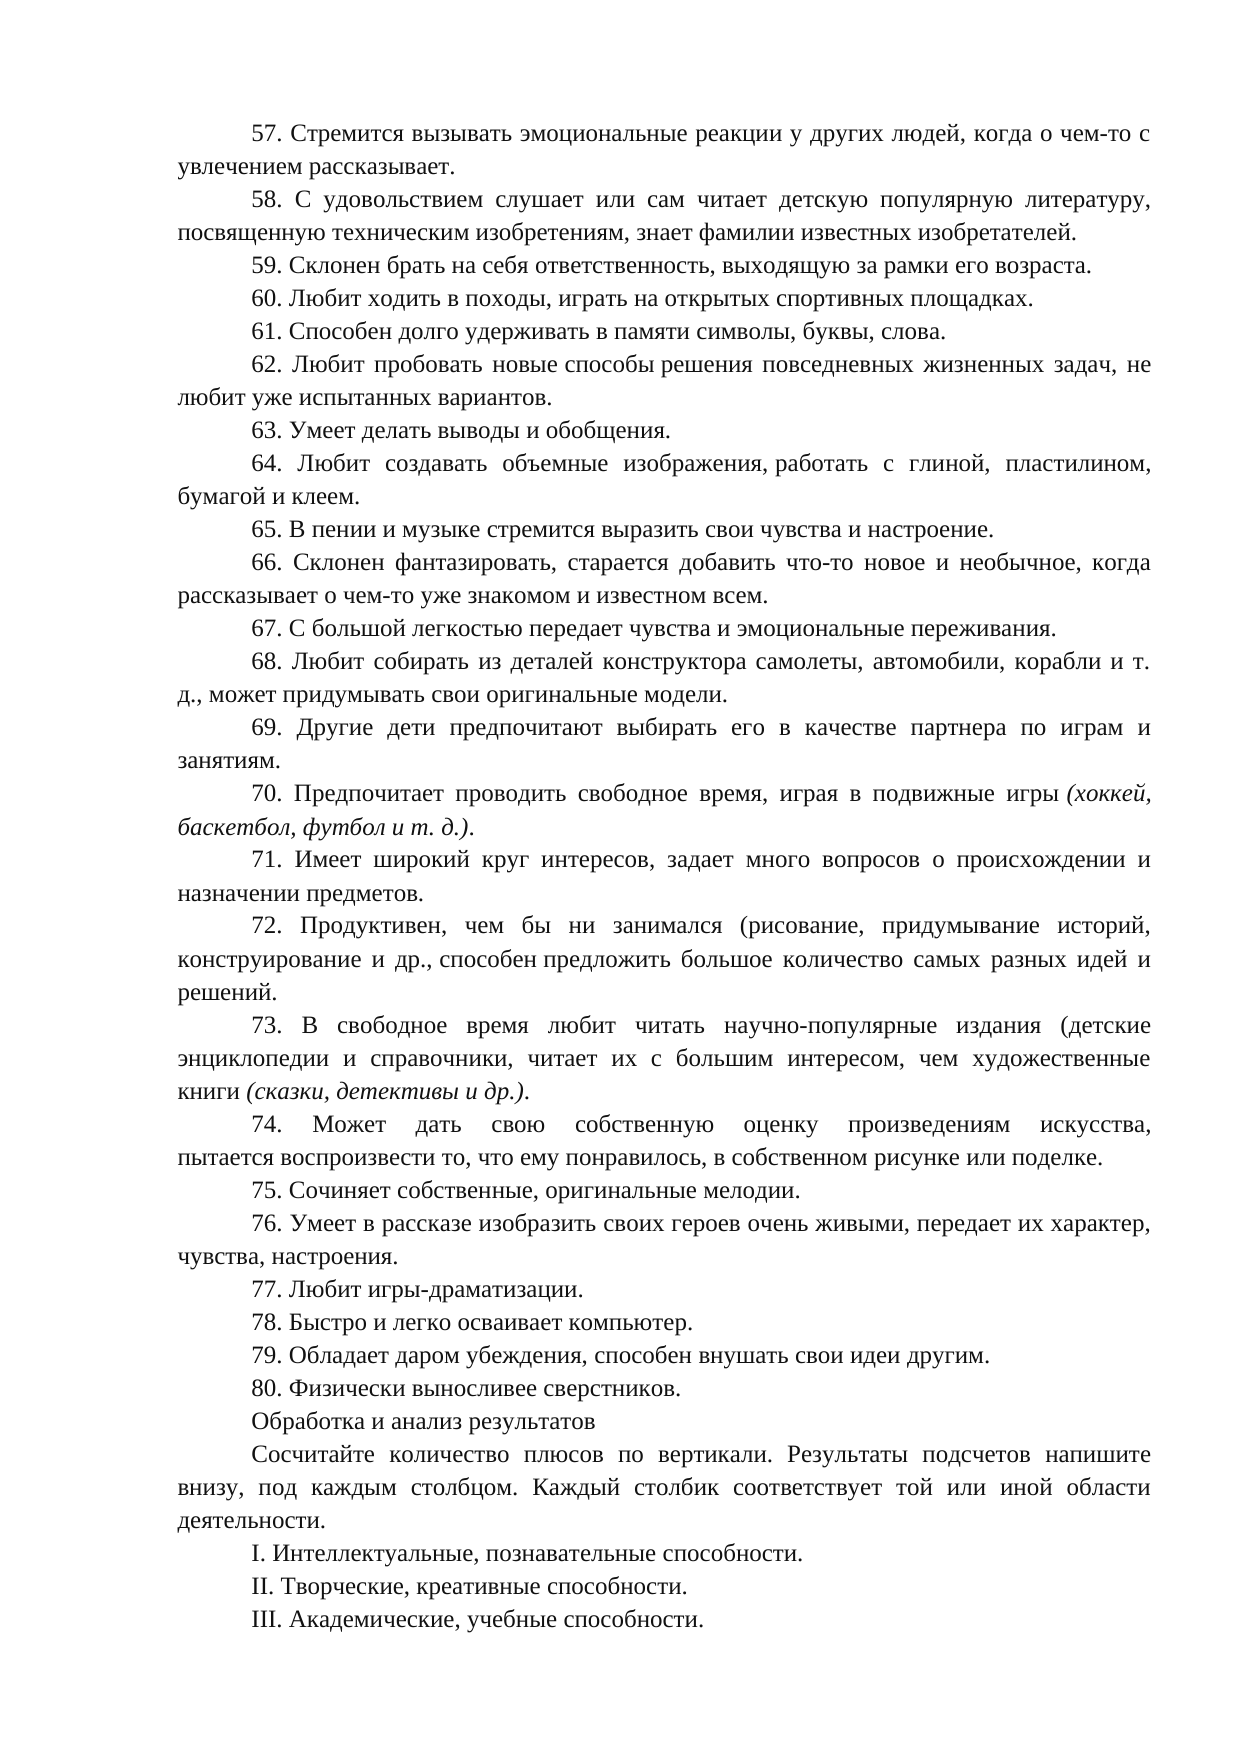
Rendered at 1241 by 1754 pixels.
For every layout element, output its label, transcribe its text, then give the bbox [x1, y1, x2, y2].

text 80. Физически выносливее сверстников. [177, 1373, 1152, 1402]
text 77. Любит игры-драматизации. [177, 1274, 1152, 1303]
text 73. В свободное время любит читать научно-популярные издания (детские энциклопедии и справочники, читает их с большим интересом, чем художественные книги (сказки, детективы и др.). [177, 1010, 1152, 1104]
text 67. С большой легкостью передает чувства и эмоциональные переживания. [177, 613, 1152, 642]
text 71. Имеет широкий круг интересов, задает много вопросов о происхождении и назначении предметов. [177, 844, 1152, 906]
text II. Творческие, креативные способности. [177, 1571, 1152, 1600]
text 66. Склонен фантазировать, старается добавить что-то новое и необычное, когда рассказывает о чем-то уже знакомом и известном всем. [177, 547, 1152, 609]
text Обработка и анализ результатов [177, 1406, 1152, 1435]
text 75. Сочиняет собственные, оригинальные мелодии. [177, 1175, 1152, 1203]
text 57. Стремится вызывать эмоциональные реакции у других людей, когда о чем-то с увлечением рассказывает. [177, 118, 1152, 180]
text 59. Склонен брать на себя ответственность, выходящую за рамки его возраста. [177, 250, 1152, 279]
text 79. Обладает даром убеждения, способен внушать свои идеи другим. [177, 1340, 1152, 1369]
text 69. Другие дети предпочитают выбирать его в качестве партнера по играм и занятиям. [177, 712, 1152, 774]
text 60. Любит ходить в походы, играть на открытых спортивных площадках. [177, 283, 1152, 312]
text 63. Умеет делать выводы и обобщения. [177, 415, 1152, 444]
text 68. Любит собирать из деталей конструктора самолеты, автомобили, корабли и т. д., может придумывать свои оригинальные модели. [177, 646, 1152, 708]
text 65. В пении и музыке стремится выразить свои чувства и настроение. [177, 514, 1152, 543]
text 61. Способен долго удерживать в памяти символы, буквы, слова. [177, 316, 1152, 345]
text Сосчитайте количество плюсов по вертикали. Результаты подсчетов напишите внизу, под каждым столбцом. Каждый столбик соответствует той или иной области деятельности. [177, 1439, 1152, 1534]
text 58. С удовольствием слушает или сам читает детскую популярную литературу, посвященную техническим изобретениям, знает фамилии известных изобретателей. [177, 184, 1152, 246]
text 72. Продуктивен, чем бы ни занимался (рисование, придумывание историй, конструирование и др., способен предложить большое количество самых разных идей и решений. [177, 911, 1152, 1005]
text III. Академические, учебные способности. [177, 1604, 1152, 1633]
text I. Интеллектуальные, познавательные способности. [177, 1538, 1152, 1567]
text 70. Предпочитает проводить свободное время, играя в подвижные игры (хоккей, баскетбол, футбол и т. д.). [177, 778, 1152, 840]
text 64. Любит создавать объемные изображения, работать с глиной, пластилином, бумагой и клеем. [177, 448, 1152, 510]
text 74. Может дать свою собственную оценку произведениям искусства, пытается воспроизвести то, что ему понравилось, в собственном рисунке или поделке. [177, 1109, 1152, 1171]
text 62. Любит пробовать новые способы решения повседневных жизненных задач, не любит уже испытанных вариантов. [177, 349, 1152, 411]
text 78. Быстро и легко осваивает компьютер. [177, 1307, 1152, 1336]
text 76. Умеет в рассказе изобразить своих героев очень живыми, передает их характер, чувства, настроения. [177, 1208, 1152, 1269]
